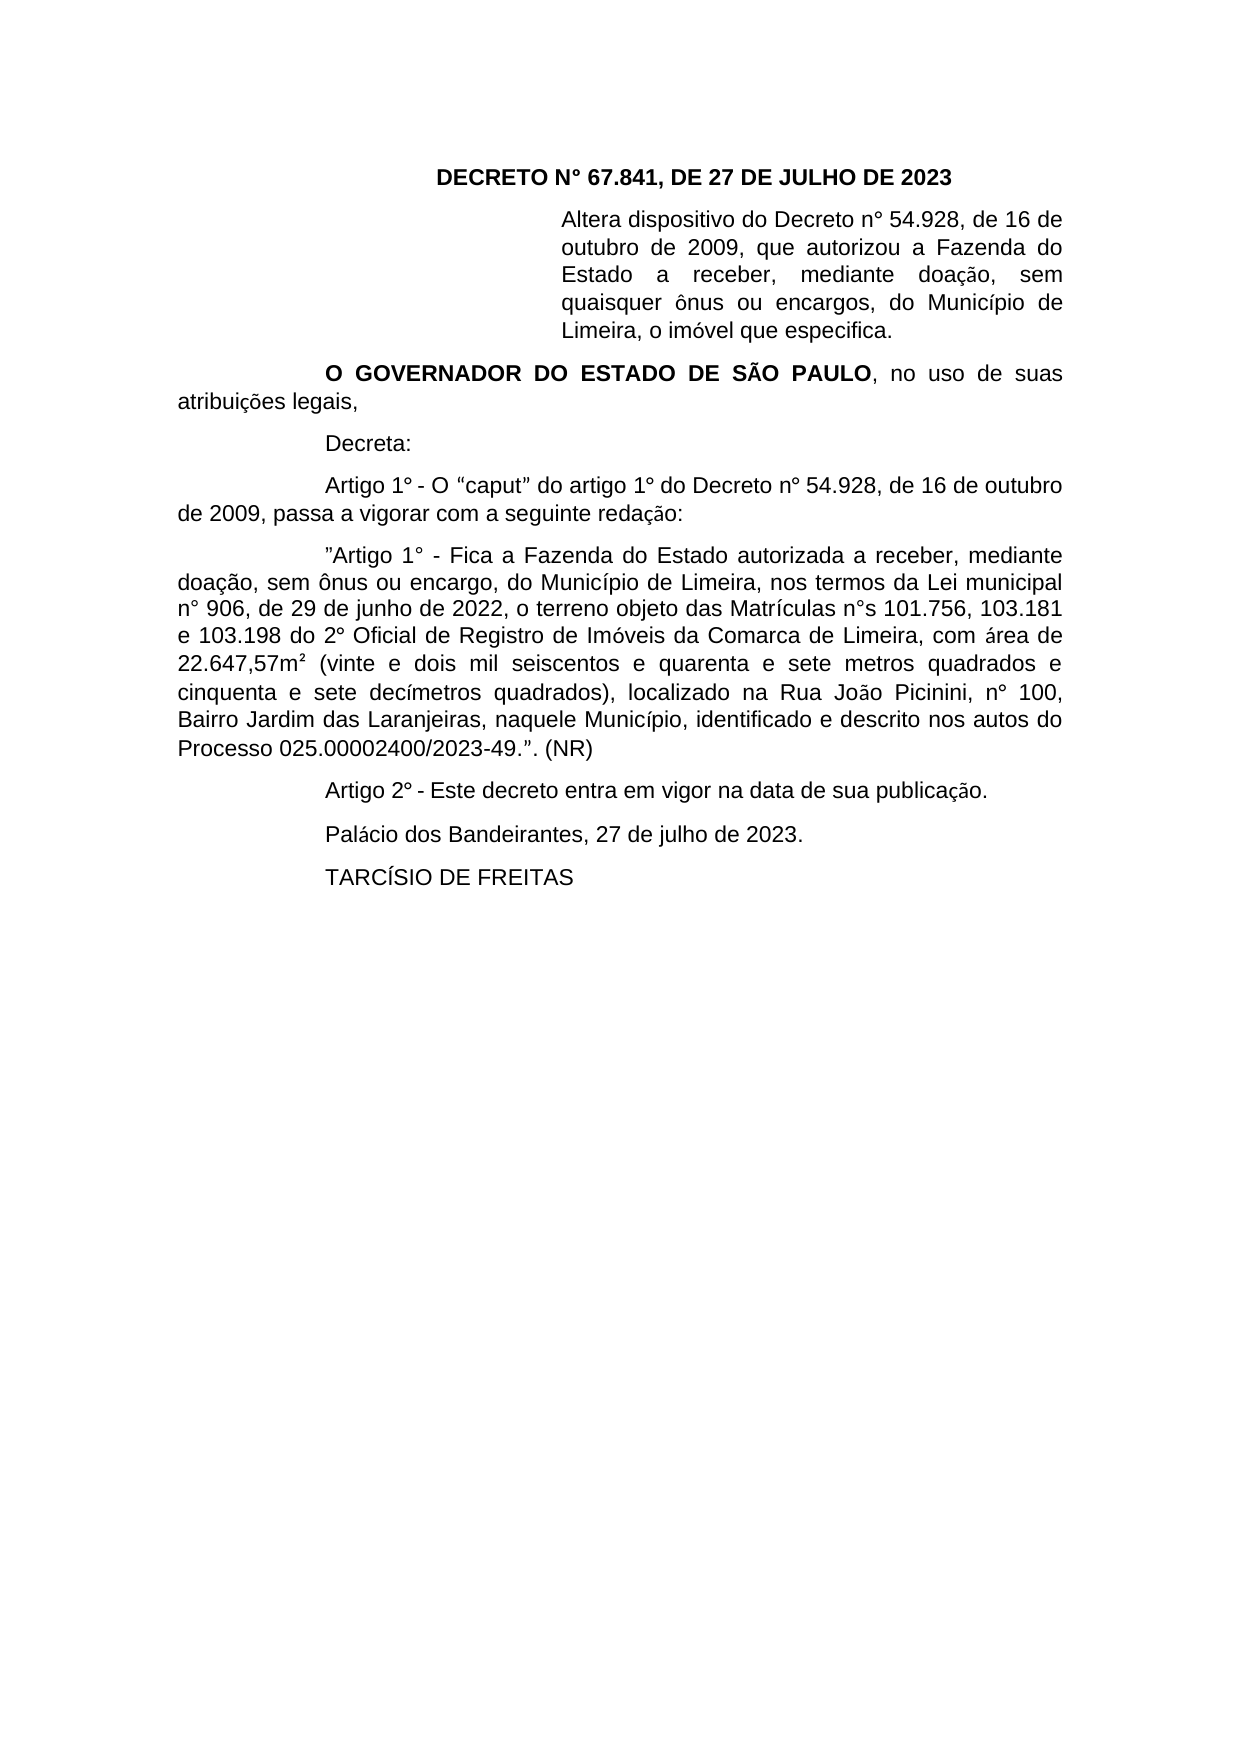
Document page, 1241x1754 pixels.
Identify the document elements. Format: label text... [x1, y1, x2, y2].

text Altera dispositivo do Decreto n° 54.928, de 16 de outubro de 2009, que autorizou a Fazenda do Estado a receber, mediante doação, sem quaisquer ônus ou encargos, do Município de Limeira, o imóvel que especifica. [561, 206, 1063, 344]
text TARCÍSIO DE FREITAS [177, 863, 1063, 891]
text Artigo 2° - Este decreto entra em vigor na data de sua publicação. [177, 777, 1063, 805]
text ”Artigo 1° - Fica a Fazenda do Estado autorizada a receber, mediante doação, sem ônus ou encargo, do Município de Limeira, nos termos da Lei municipal n° 906, de 29 de junho de 2022, o terreno objeto das Matrículas n°s 101.756, 103.181 e 103.198 do 2° Oficial de Registro de Imóveis da Comarca de Limeira, com área de 22.647,57m² (vinte e dois mil seiscentos e quarenta e sete metros quadrados e cinquenta e sete decímetros quadrados), localizado na Rua João Picinini, n° 100, Bairro Jardim das Laranjeiras, naquele Município, identificado e descrito nos autos do Processo 025.00002400/2023-49.”. (NR) [177, 542, 1063, 762]
text O GOVERNADOR DO ESTADO DE SÃO PAULO, no uso de suas atribuições legais, [177, 359, 1063, 415]
text Palácio dos Bandeirantes, 27 de julho de 2023. [177, 820, 1063, 848]
text Decreta: [177, 430, 1063, 456]
text Artigo 1° - O “caput” do artigo 1° do Decreto n° 54.928, de 16 de outubro de 2009, passa a vigorar com a seguinte redação: [177, 471, 1063, 527]
text DECRETO Nº 67.841, DE 27 DE JULHO DE 2023 [177, 163, 1063, 191]
